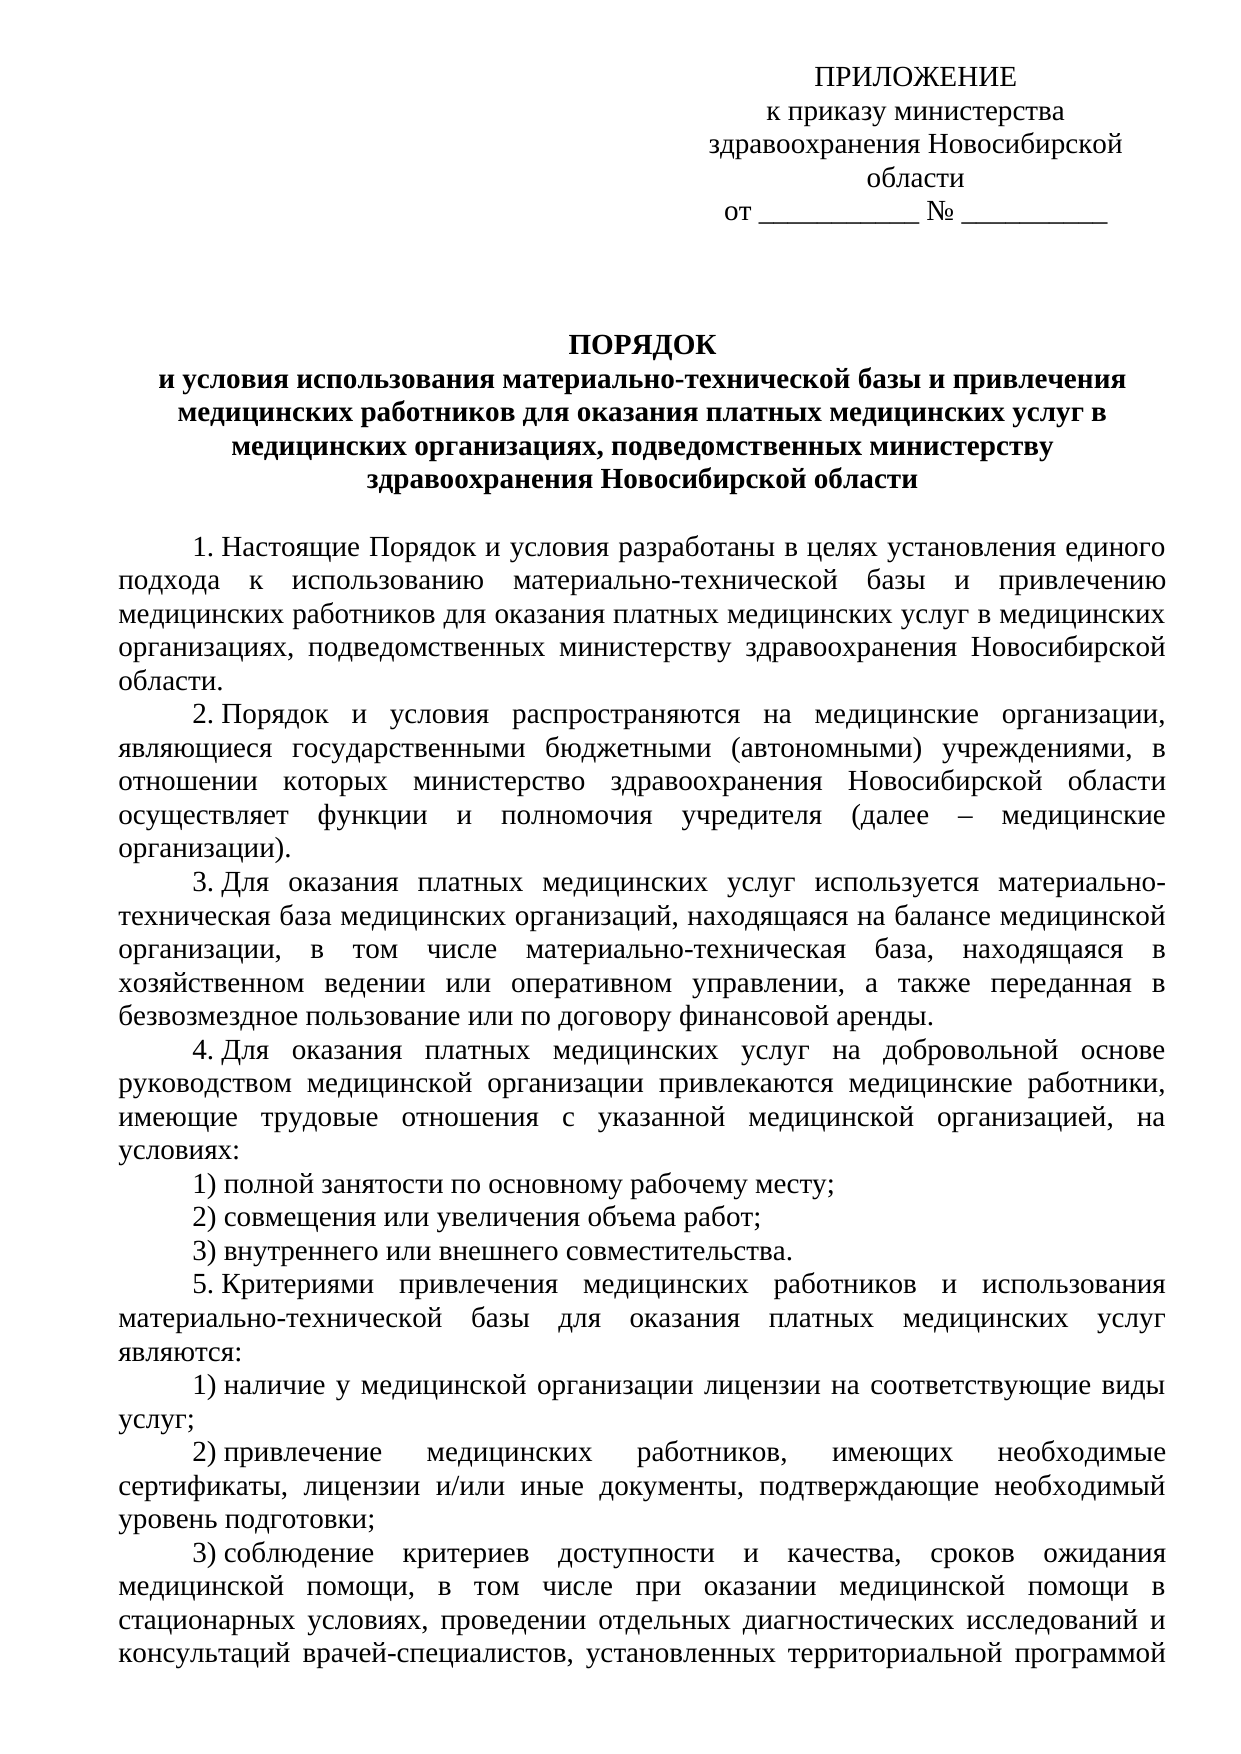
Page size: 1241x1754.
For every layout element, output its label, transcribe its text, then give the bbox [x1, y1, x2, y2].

text ПРИЛОЖЕНИЕ [664, 59, 1167, 93]
text 1. Настоящие Порядок и условия разработаны в целях установления единого подхода к использованию материально-технической базы и привлечению медицинских работников для оказания платных медицинских услуг в медицинских организациях, подведомственных министерству здравоохранения Новосибирской области. [118, 529, 1167, 696]
text 2) привлечение медицинских работников, имеющих необходимые сертификаты, лицензии и/или иные документы, подтверждающие необходимый уровень подготовки; [118, 1434, 1167, 1535]
text 2. Порядок и условия распространяются на медицинские организации, являющиеся государственными бюджетными (автономными) учреждениями, в отношении которых министерство здравоохранения Новосибирской области осуществляет функции и полномочия учредителя (далее – медицинские организации). [118, 696, 1167, 864]
text от ___________ № __________ [664, 193, 1167, 227]
text ПОРЯДОК [118, 327, 1167, 361]
text 3) внутреннего или внешнего совместительства. [118, 1233, 1167, 1267]
text 5. Критериями привлечения медицинских работников и использования материально-технической базы для оказания платных медицинских услуг являются: [118, 1267, 1167, 1367]
text к приказу министерства здравоохранения Новосибирской области [664, 93, 1167, 193]
text 1) наличие у медицинской организации лицензии на соответствующие виды услуг; [118, 1367, 1167, 1434]
text 2) совмещения или увеличения объема работ; [118, 1199, 1167, 1233]
text 3. Для оказания платных медицинских услуг используется материально-техническая база медицинских организаций, находящаяся на балансе медицинской организации, в том числе материально-техническая база, находящаяся в хозяйственном ведении или оперативном управлении, а также переданная в безвозмездное пользование или по договору финансовой аренды. [118, 864, 1167, 1032]
text 1) полной занятости по основному рабочему месту; [118, 1166, 1167, 1199]
text 4. Для оказания платных медицинских услуг на добровольной основе руководством медицинской организации привлекаются медицинские работники, имеющие трудовые отношения с указанной медицинской организацией, на условиях: [118, 1032, 1167, 1166]
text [118, 1535, 1167, 1669]
text и условия использования материально-технической базы и привлечения медицинских работников для оказания платных медицинских услуг в медицинских организациях, подведомственных министерству здравоохранения Новосибирской области [118, 361, 1167, 495]
